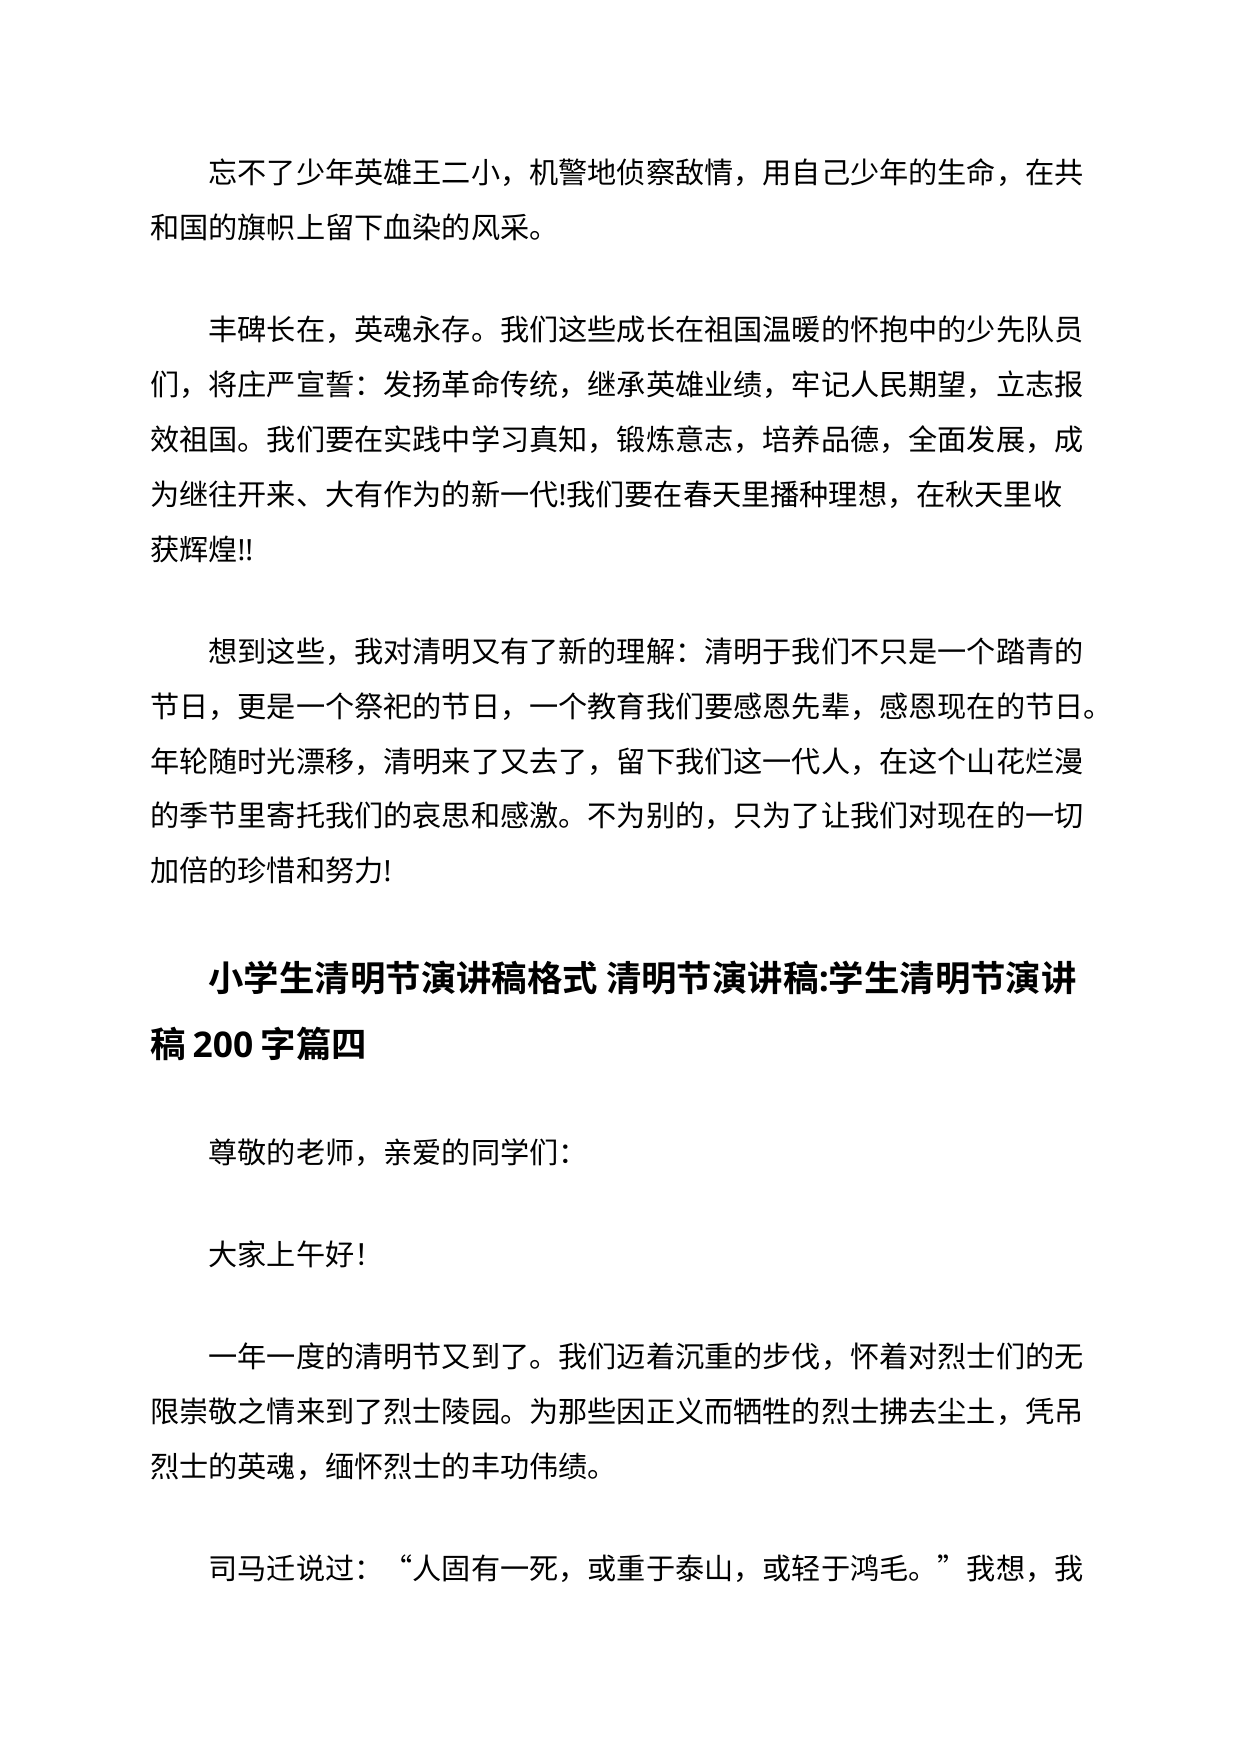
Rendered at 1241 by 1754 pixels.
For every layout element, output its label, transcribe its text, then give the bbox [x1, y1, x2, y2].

text 想到这些，我对清明又有了新的理解：清明于我们不只是一个踏青的节日，更是一个祭祀的节日，一个教育我们要感恩先辈，感恩现在的节日。年轮随时光漂移，清明来了又去了，留下我们这一代人，在这个山花烂漫的季节里寄托我们的哀思和感激。不为别的，只为了让我们对现在的一切加倍的珍惜和努力! [150, 628, 1090, 890]
text 丰碑长在，英魂永存。我们这些成长在祖国温暖的怀抱中的少先队员们，将庄严宣誓：发扬革命传统，继承英雄业绩，牢记人民期望，立志报效祖国。我们要在实践中学习真知，锻炼意志，培养品德，全面发展，成为继往开来、大有作为的新一代!我们要在春天里播种理想，在秋天里收获辉煌!! [150, 307, 1090, 569]
text 大家上午好！ [150, 1232, 1090, 1274]
text 小学生清明节演讲稿格式 清明节演讲稿:学生清明节演讲稿200字篇四 [150, 950, 1090, 1068]
text 一年一度的清明节又到了。我们迈着沉重的步伐，怀着对烈士们的无限崇敬之情来到了烈士陵园。为那些因正义而牺牲的烈士拂去尘土，凭吊烈士的英魂，缅怀烈士的丰功伟绩。 [150, 1334, 1090, 1486]
text 忘不了少年英雄王二小，机警地侦察敌情，用自己少年的生命，在共和国的旗帜上留下血染的风采。 [150, 150, 1090, 247]
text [150, 1545, 1090, 1587]
text 尊敬的老师，亲爱的同学们： [150, 1130, 1090, 1172]
